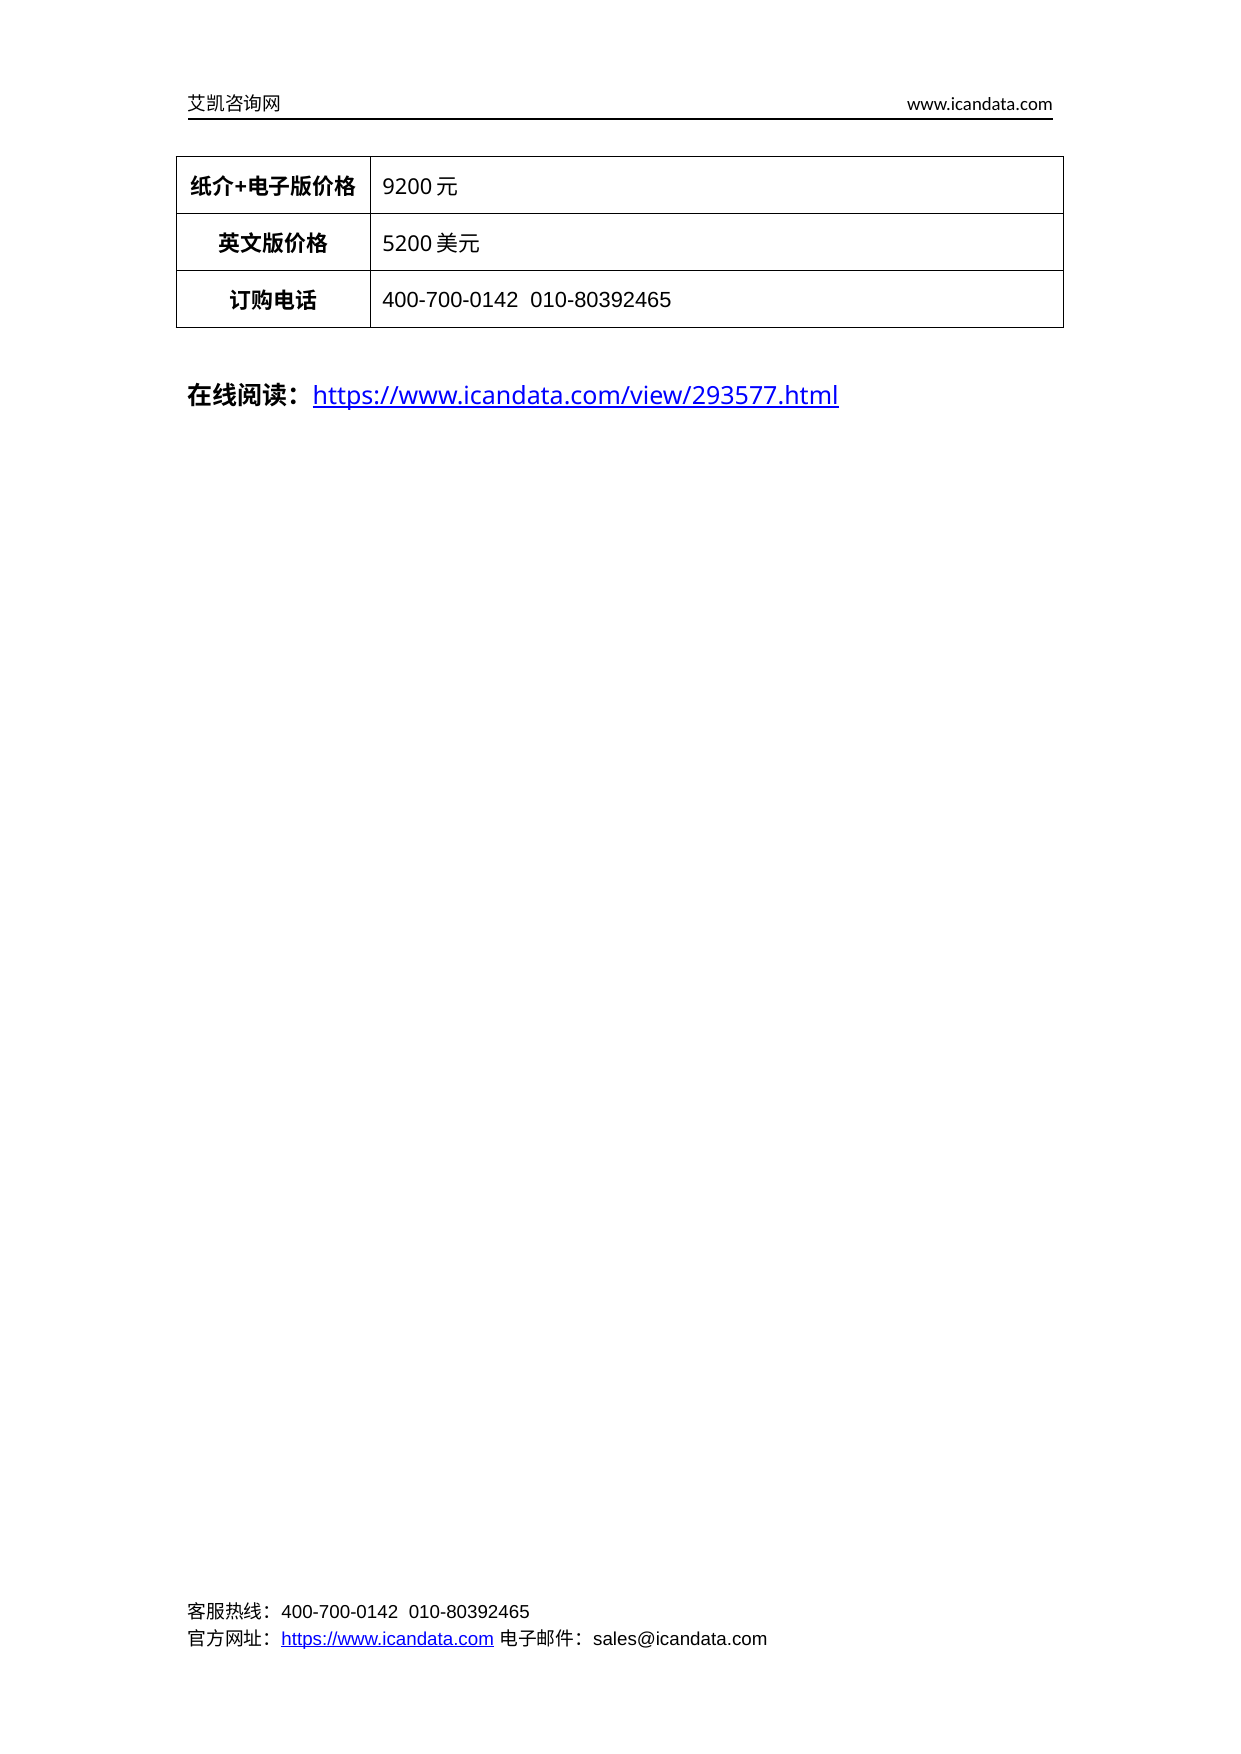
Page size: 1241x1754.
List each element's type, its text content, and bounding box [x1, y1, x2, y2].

table_cell 9200元 [371, 157, 1063, 213]
table_cell 订购电话 [177, 271, 370, 327]
table_cell 英文版价格 [177, 214, 370, 270]
table_cell 纸介+电子版价格 [177, 157, 370, 213]
table_cell 5200美元 [371, 214, 1063, 270]
text 在线阅读：https://www.icandata.com/view/293577.html [187, 361, 1053, 426]
table_cell 400-700-0142 010-80392465 [371, 271, 1063, 327]
